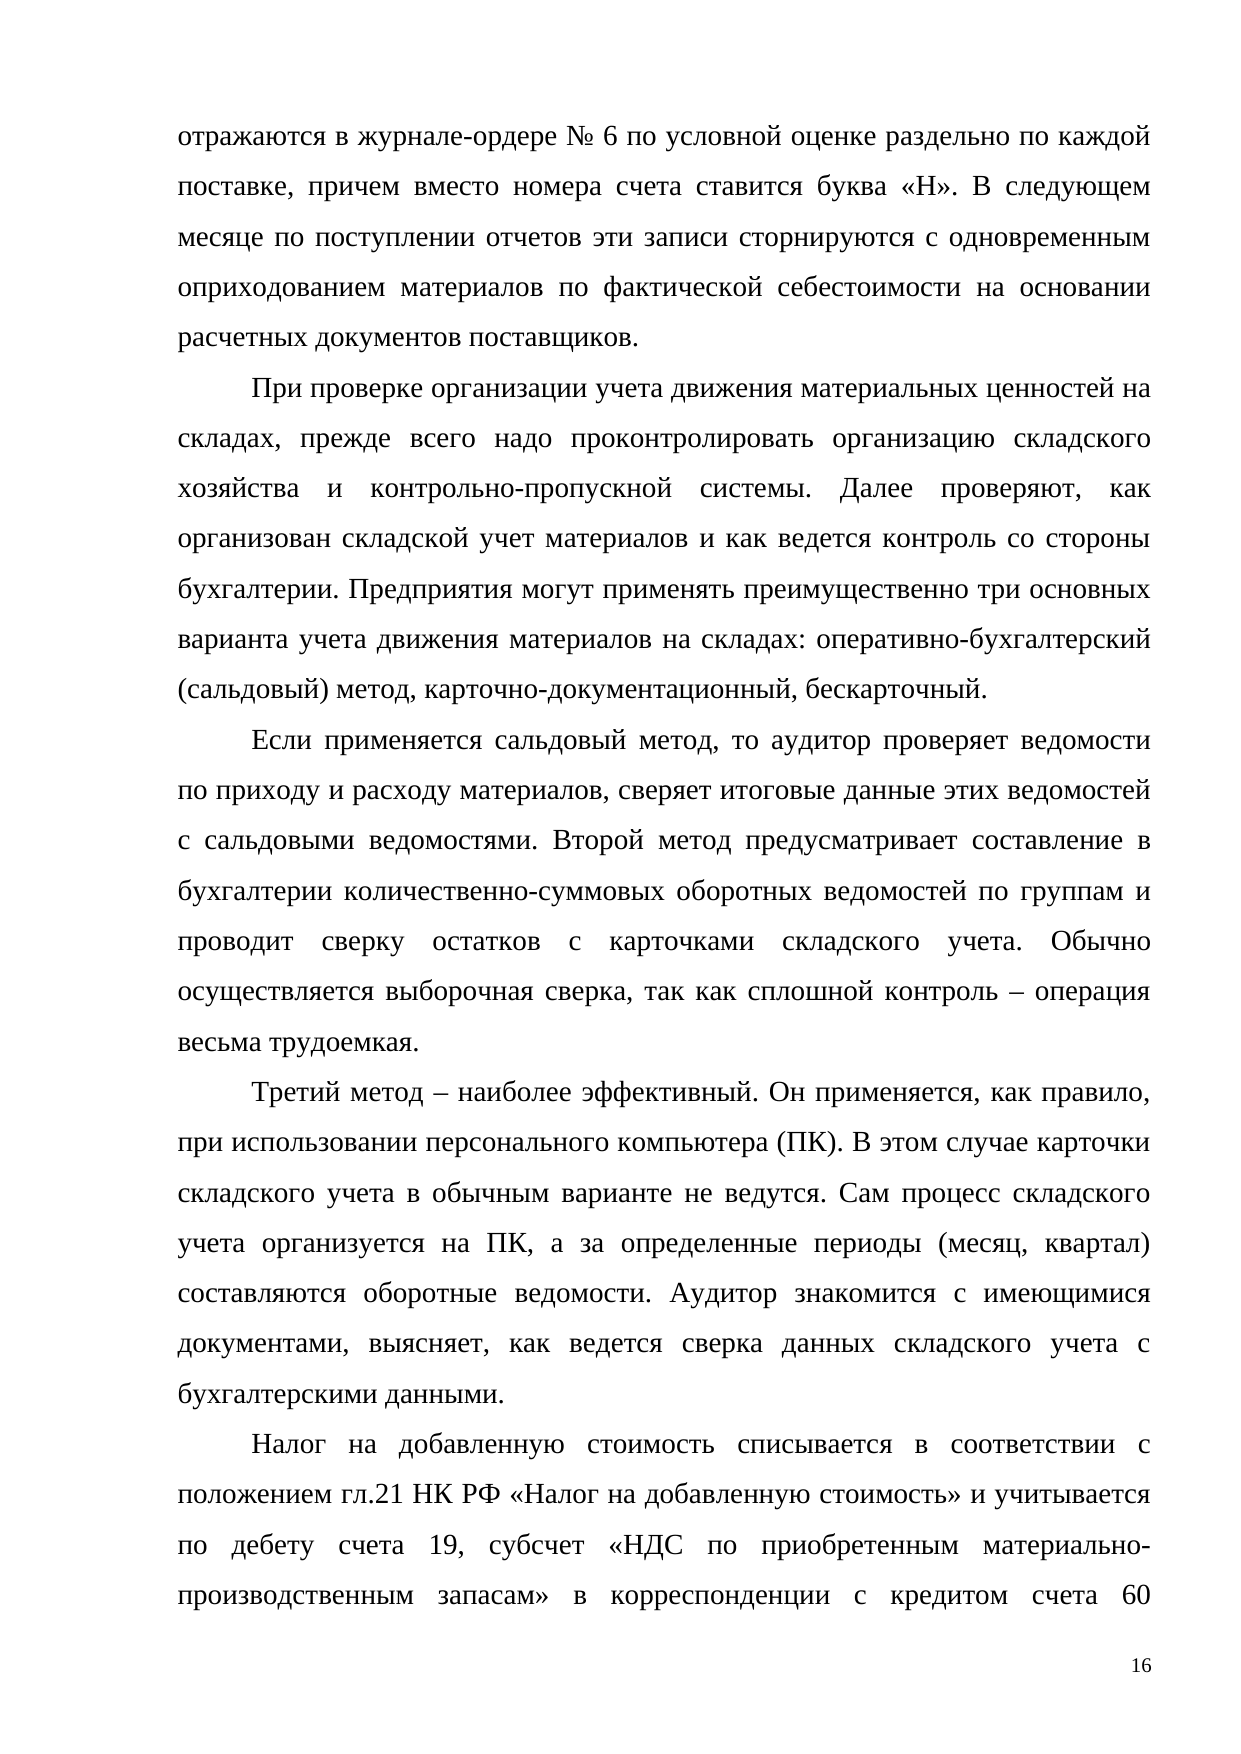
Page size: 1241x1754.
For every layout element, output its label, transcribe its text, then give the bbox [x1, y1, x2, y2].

text При проверке организации учета движения материальных ценностей на складах, прежде всего надо проконтролировать организацию складского хозяйства и контрольно-пропускной системы. Далее проверяют, как организован складской учет материалов и как ведется контроль со стороны бухгалтерии. Предприятия могут применять преимущественно три основных варианта учета движения материалов на складах: оперативно-бухгалтерский (сальдовый) метод, карточно-документационный, бескарточный. [177, 370, 1152, 705]
text Третий метод – наиболее эффективный. Он применяется, как правило, при использовании персонального компьютера (ПК). В этом случае карточки складского учета в обычным варианте не ведутся. Сам процесс складского учета организуется на ПК, а за определенные периоды (месяц, квартал) составляются оборотные ведомости. Аудитор знакомится с имеющимися документами, выясняет, как ведется сверка данных складского учета с бухгалтерскими данными. [177, 1074, 1152, 1409]
text Если применяется сальдовый метод, то аудитор проверяет ведомости по приходу и расходу материалов, сверяет итоговые данные этих ведомостей с сальдовыми ведомостями. Второй метод предусматривает составление в бухгалтерии количественно-суммовых оборотных ведомостей по группам и проводит сверку остатков с карточками складского учета. Обычно осуществляется выборочная сверка, так как сплошной контроль – операция весьма трудоемкая. [177, 722, 1152, 1057]
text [177, 1426, 1152, 1611]
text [177, 118, 1152, 353]
